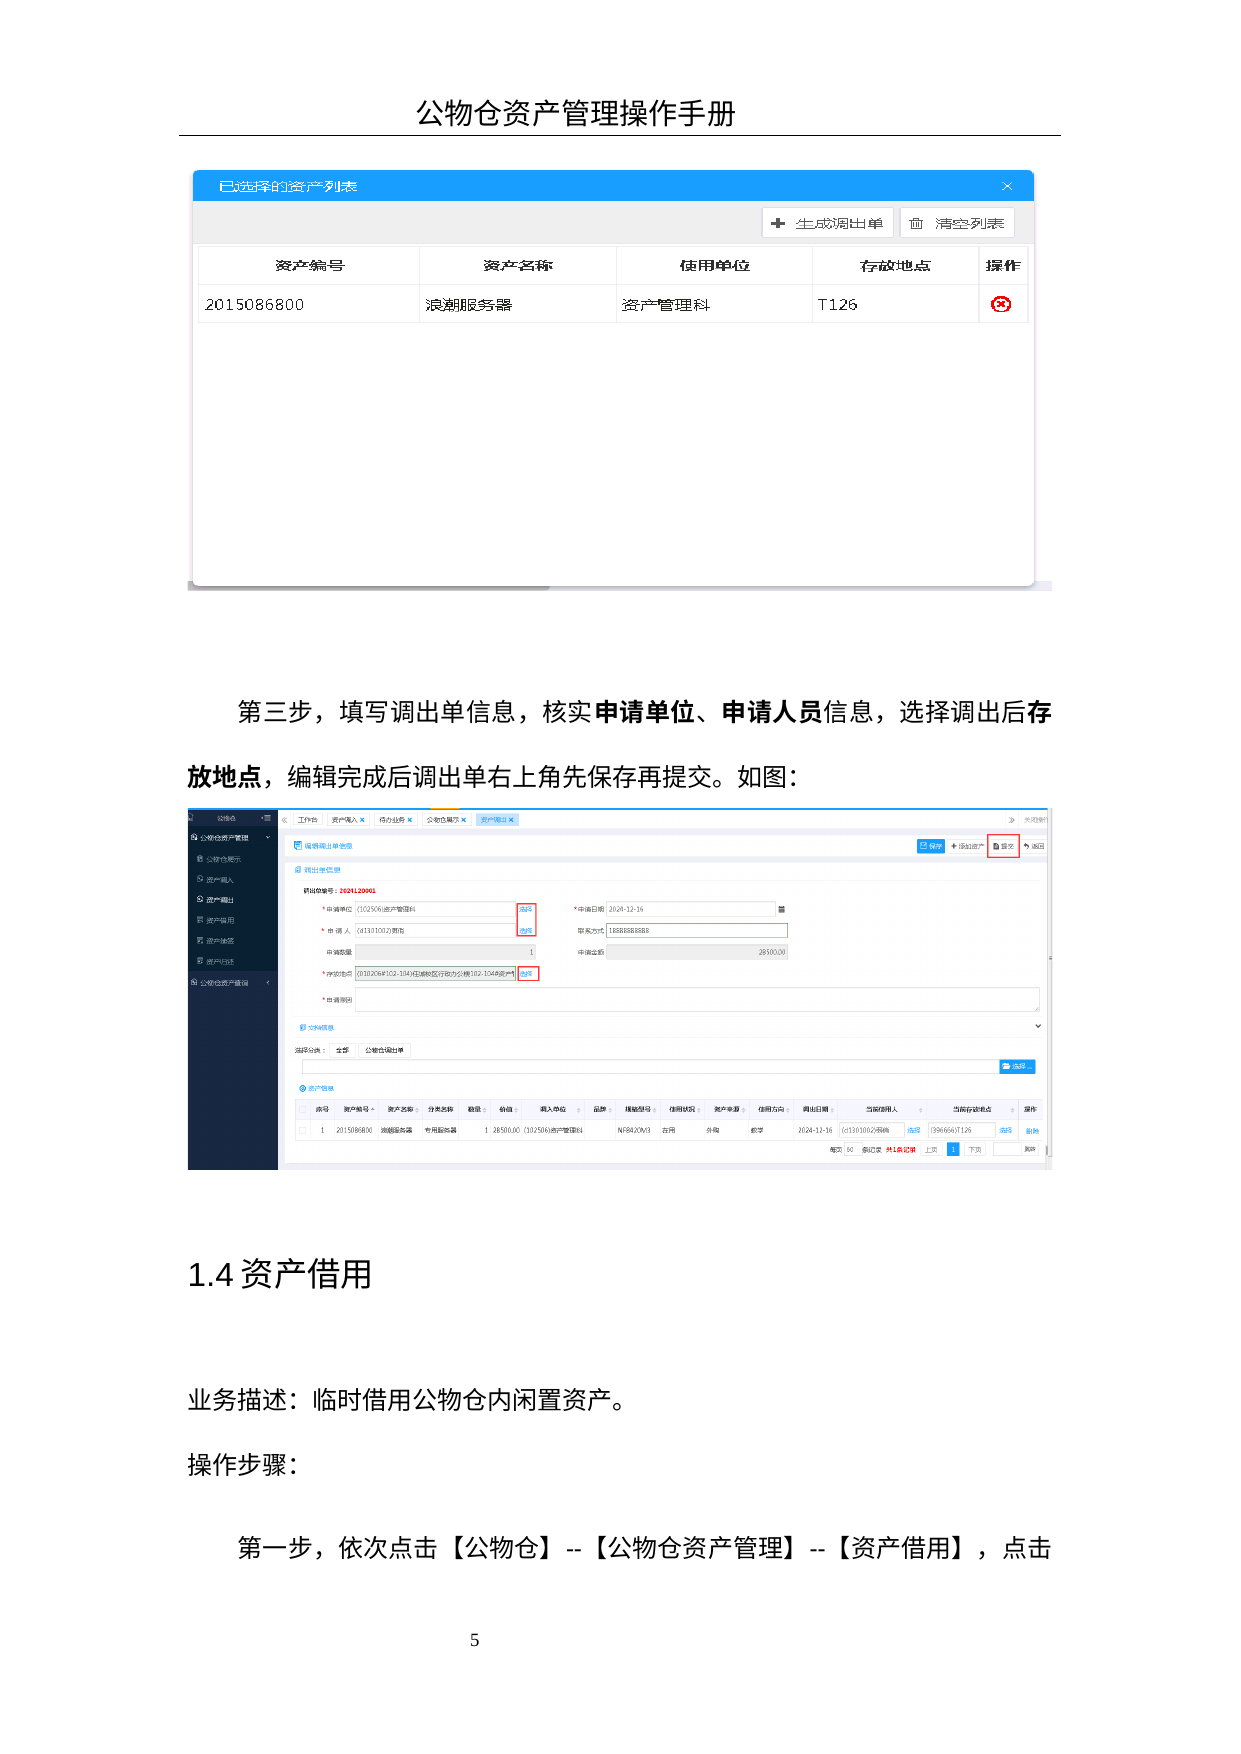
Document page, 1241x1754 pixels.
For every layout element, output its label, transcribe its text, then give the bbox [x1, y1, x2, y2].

text 业务描述：临时借用公物仓内闲置资产。 [187, 1366, 1053, 1431]
subtitle 1.4资产借用 [187, 1240, 1053, 1305]
picture [187, 808, 1053, 1170]
text 第三步，填写调出单信息，核实申请单位、申请人员信息，选择调出后存放地点，编辑完成后调出单右上角先保存再提交。如图： [187, 678, 1053, 808]
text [187, 1514, 1053, 1579]
picture [187, 162, 1053, 591]
text 操作步骤： [187, 1431, 1053, 1496]
